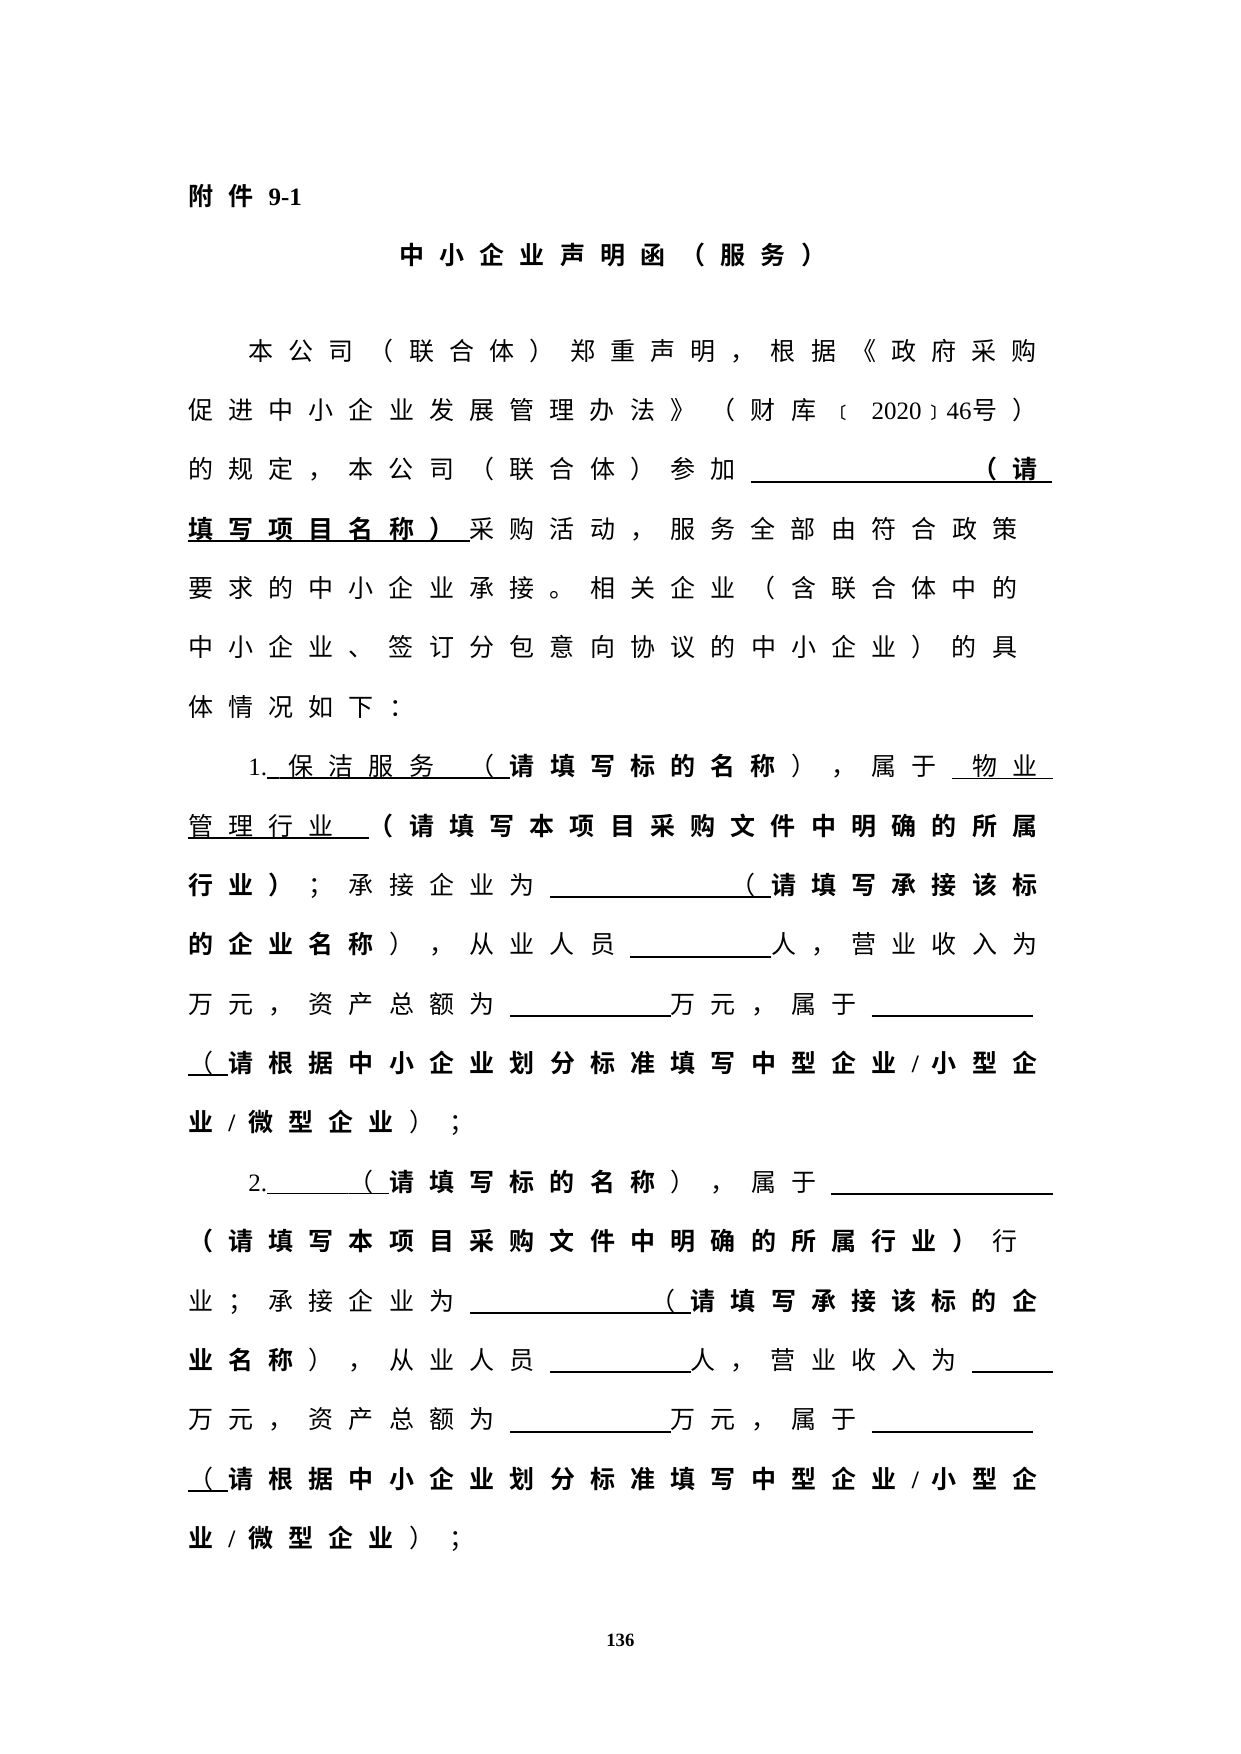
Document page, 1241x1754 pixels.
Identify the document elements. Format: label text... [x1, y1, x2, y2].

text 附件9-1 [188, 164, 1006, 224]
text 1. 保洁服务 （请填写标的名称），属于 物业管理行业 （请填写本项目采购文件中明确的所属行业）；承接企业为 （请填写承接该标的企业名称），从业人员 人，营业收入为 万元，资产总额为 万元，属于 （请根据中小企业划分标准填写中型企业/小型企业/微型企业）； [188, 735, 1052, 1151]
text 2. （请填写标的名称），属于 （请填写本项目采购文件中明确的所属行业）行业；承接企业为 （请填写承接该标的企业名称），从业人员 人，营业收入为 万元，资产总额为 万元，属于 （请根据中小企业划分标准填写中型企业/小型企业/微型企业）； [188, 1151, 1052, 1566]
text 中小企业声明函（服务） [188, 224, 1052, 283]
text 本公司（联合体）郑重声明，根据《政府采购促进中小企业发展管理办法》（财库﹝2020﹞46号）的规定，本公司（联合体）参加 （请填写项目名称）采购活动，服务全部由符合政策要求的中小企业承接。相关企业（含联合体中的中小企业、签订分包意向协议的中小企业）的具体情况如下： [188, 319, 1052, 735]
